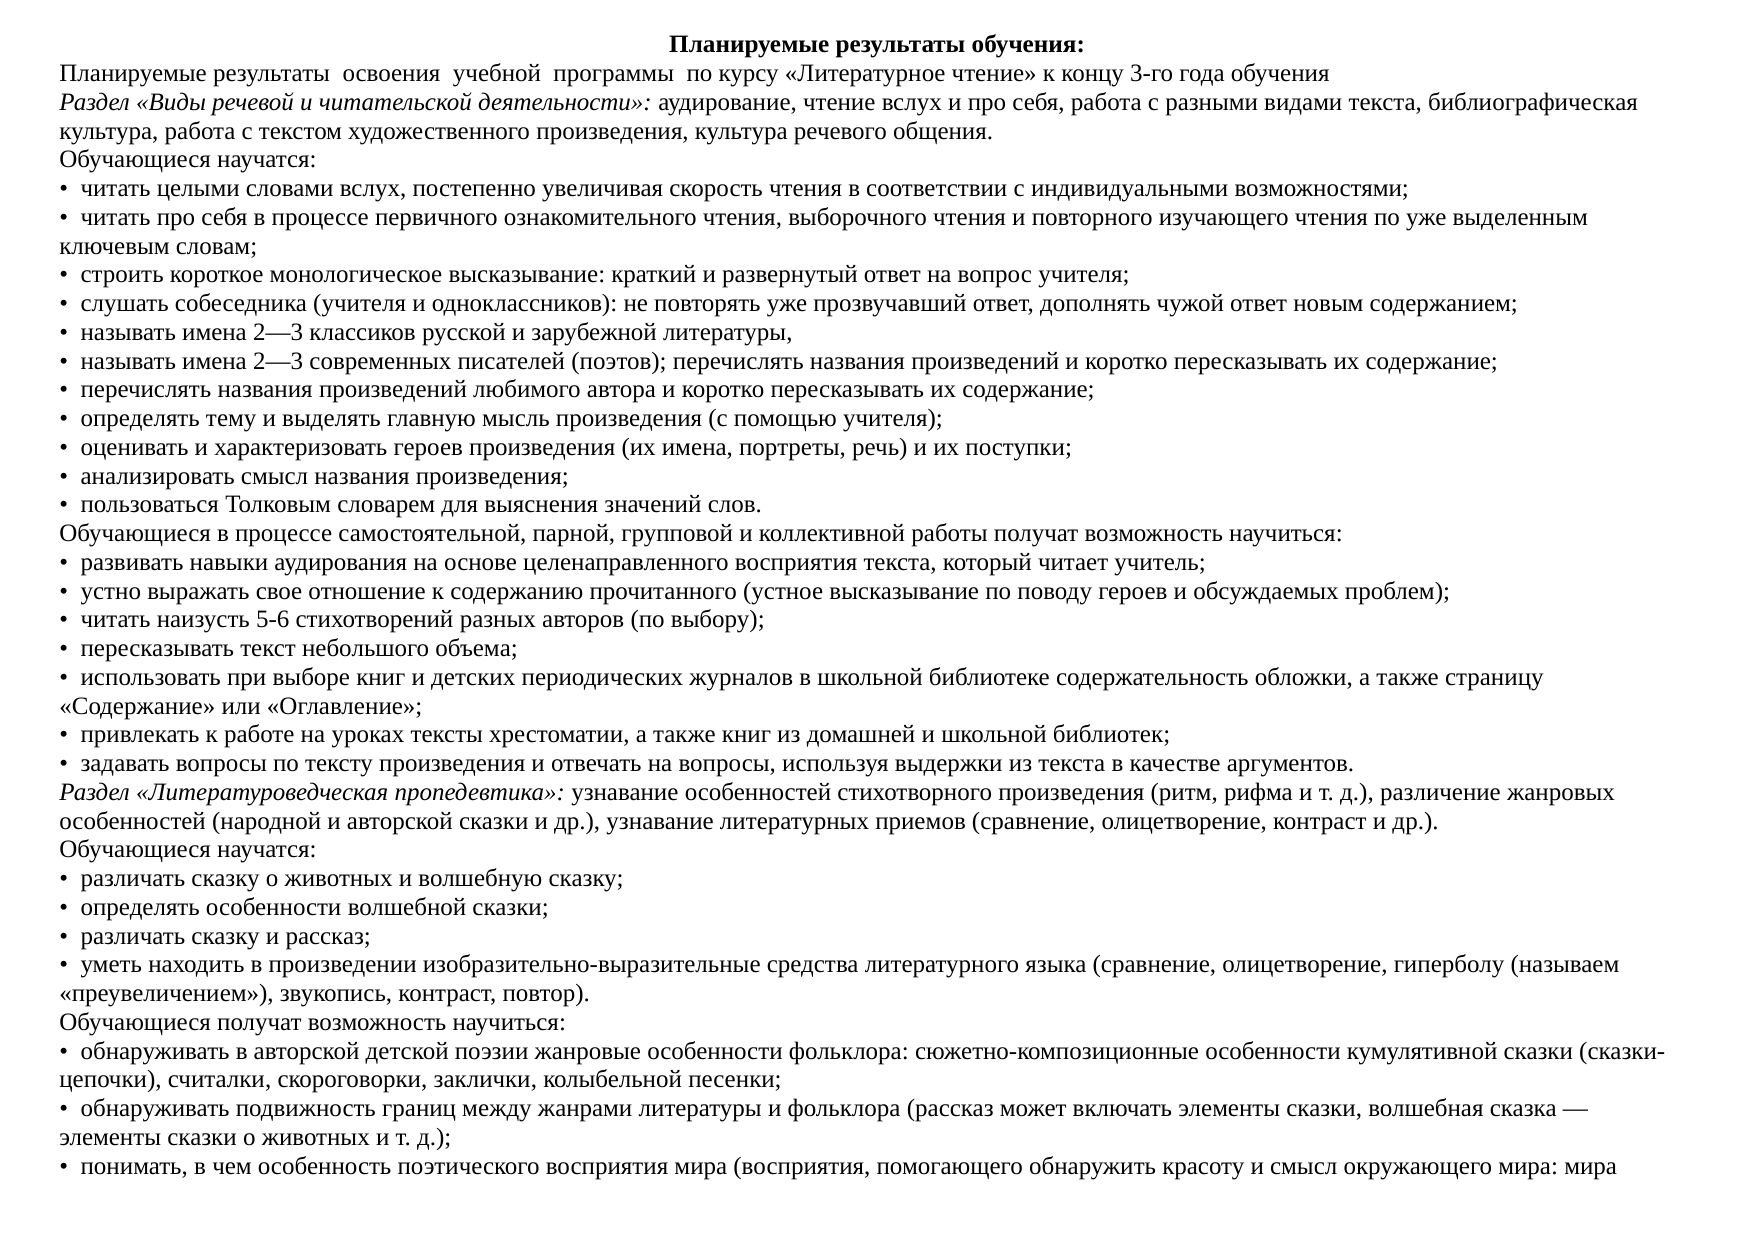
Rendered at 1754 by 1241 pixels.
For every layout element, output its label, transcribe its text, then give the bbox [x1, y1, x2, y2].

text • пересказывать текст небольшого объема; [59, 633, 1695, 662]
text • задавать вопросы по тексту произведения и отвечать на вопросы, используя выдержки из текста в качестве аргументов. [59, 748, 1695, 777]
text • развивать навыки аудирования на основе целенаправленного восприятия текста, который читает учитель; [59, 547, 1695, 576]
text Обучающиеся в процессе самостоятельной, парной, групповой и коллективной работы получат возможность научиться: [59, 518, 1695, 547]
text • использовать при выборе книг и детских периодических журналов в школьной библиотеке содержательность обложки, а также страницу «Содержание» или «Оглавление»; [59, 662, 1695, 719]
text • анализировать смысл названия произведения; [59, 461, 1695, 489]
text • называть имена 2—3 классиков русской и зарубежной литературы, [59, 317, 1695, 346]
text • различать сказку о животных и волшебную сказку; [59, 863, 1695, 892]
text • строить короткое монологическое высказывание: краткий и развернутый ответ на вопрос учителя; [59, 259, 1695, 288]
text • перечислять названия произведений любимого автора и коротко пересказывать их содержание; [59, 374, 1695, 403]
text Раздел «Литературоведческая пропедевтика»: узнавание особенностей стихотворного произведения (ритм, рифма и т. д.), различение жанровых особенностей (народной и авторской сказки и др.), узнавание литературных приемов (сравнение, олицетворение, контраст и др.). [59, 777, 1695, 834]
text • устно выражать свое отношение к содержанию прочитанного (устное высказывание по поводу героев и обсуждаемых проблем); [59, 576, 1695, 604]
text • различать сказку и рассказ; [59, 921, 1695, 949]
text • обнаруживать подвижность границ между жанрами литературы и фольклора (рассказ может включать элементы сказки, волшебная сказка — элементы сказки о животных и т. д.); [59, 1093, 1695, 1151]
text • слушать собеседника (учителя и одноклассников): не повторять уже прозвучавший ответ, дополнять чужой ответ новым содержанием; [59, 288, 1695, 317]
text • пользоваться Толковым словарем для выяснения значений слов. [59, 489, 1695, 518]
text Планируемые результаты освоения учебной программы по курсу «Литературное чтение» к концу 3-го года обучения [59, 58, 1695, 87]
text Обучающиеся получат возможность научиться: [59, 1007, 1695, 1036]
text • читать целыми словами вслух, постепенно увеличивая скорость чтения в соответствии с индивидуальными возможностями; [59, 173, 1695, 202]
text Раздел «Виды речевой и читательской деятельности»: аудирование, чтение вслух и про себя, работа с разными видами текста, библиографическая культура, работа с текстом художественного произведения, культура речевого общения. [59, 87, 1695, 144]
text • определять тему и выделять главную мысль произведения (с помощью учителя); [59, 403, 1695, 432]
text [59, 1151, 1695, 1179]
text • называть имена 2—3 современных писателей (поэтов); перечислять названия произведений и коротко пересказывать их содержание; [59, 346, 1695, 374]
text • читать наизусть 5-6 стихотворений разных авторов (по выбору); [59, 604, 1695, 633]
text • читать про себя в процессе первичного ознакомительного чтения, выборочного чтения и повторного изучающего чтения по уже выделенным ключевым словам; [59, 202, 1695, 259]
text • оценивать и характеризовать героев произведения (их имена, портреты, речь) и их поступки; [59, 432, 1695, 461]
text • уметь находить в произведении изобразительно-выразительные средства литературного языка (сравнение, олицетворение, гиперболу (называем «преувеличением»), звукопись, контраст, повтор). [59, 949, 1695, 1007]
text Планируемые результаты обучения: [59, 29, 1695, 58]
text • определять особенности волшебной сказки; [59, 892, 1695, 921]
text • привлекать к работе на уроках тексты хрестоматии, а также книг из домашней и школьной библиотек; [59, 719, 1695, 748]
text • обнаруживать в авторской детской поэзии жанровые особенности фольклора: сюжетно-композиционные особенности кумулятивной сказки (сказки-цепочки), считалки, скороговорки, заклички, колыбельной песенки; [59, 1036, 1695, 1093]
text Обучающиеся научатся: [59, 834, 1695, 863]
text Обучающиеся научатся: [59, 144, 1695, 173]
